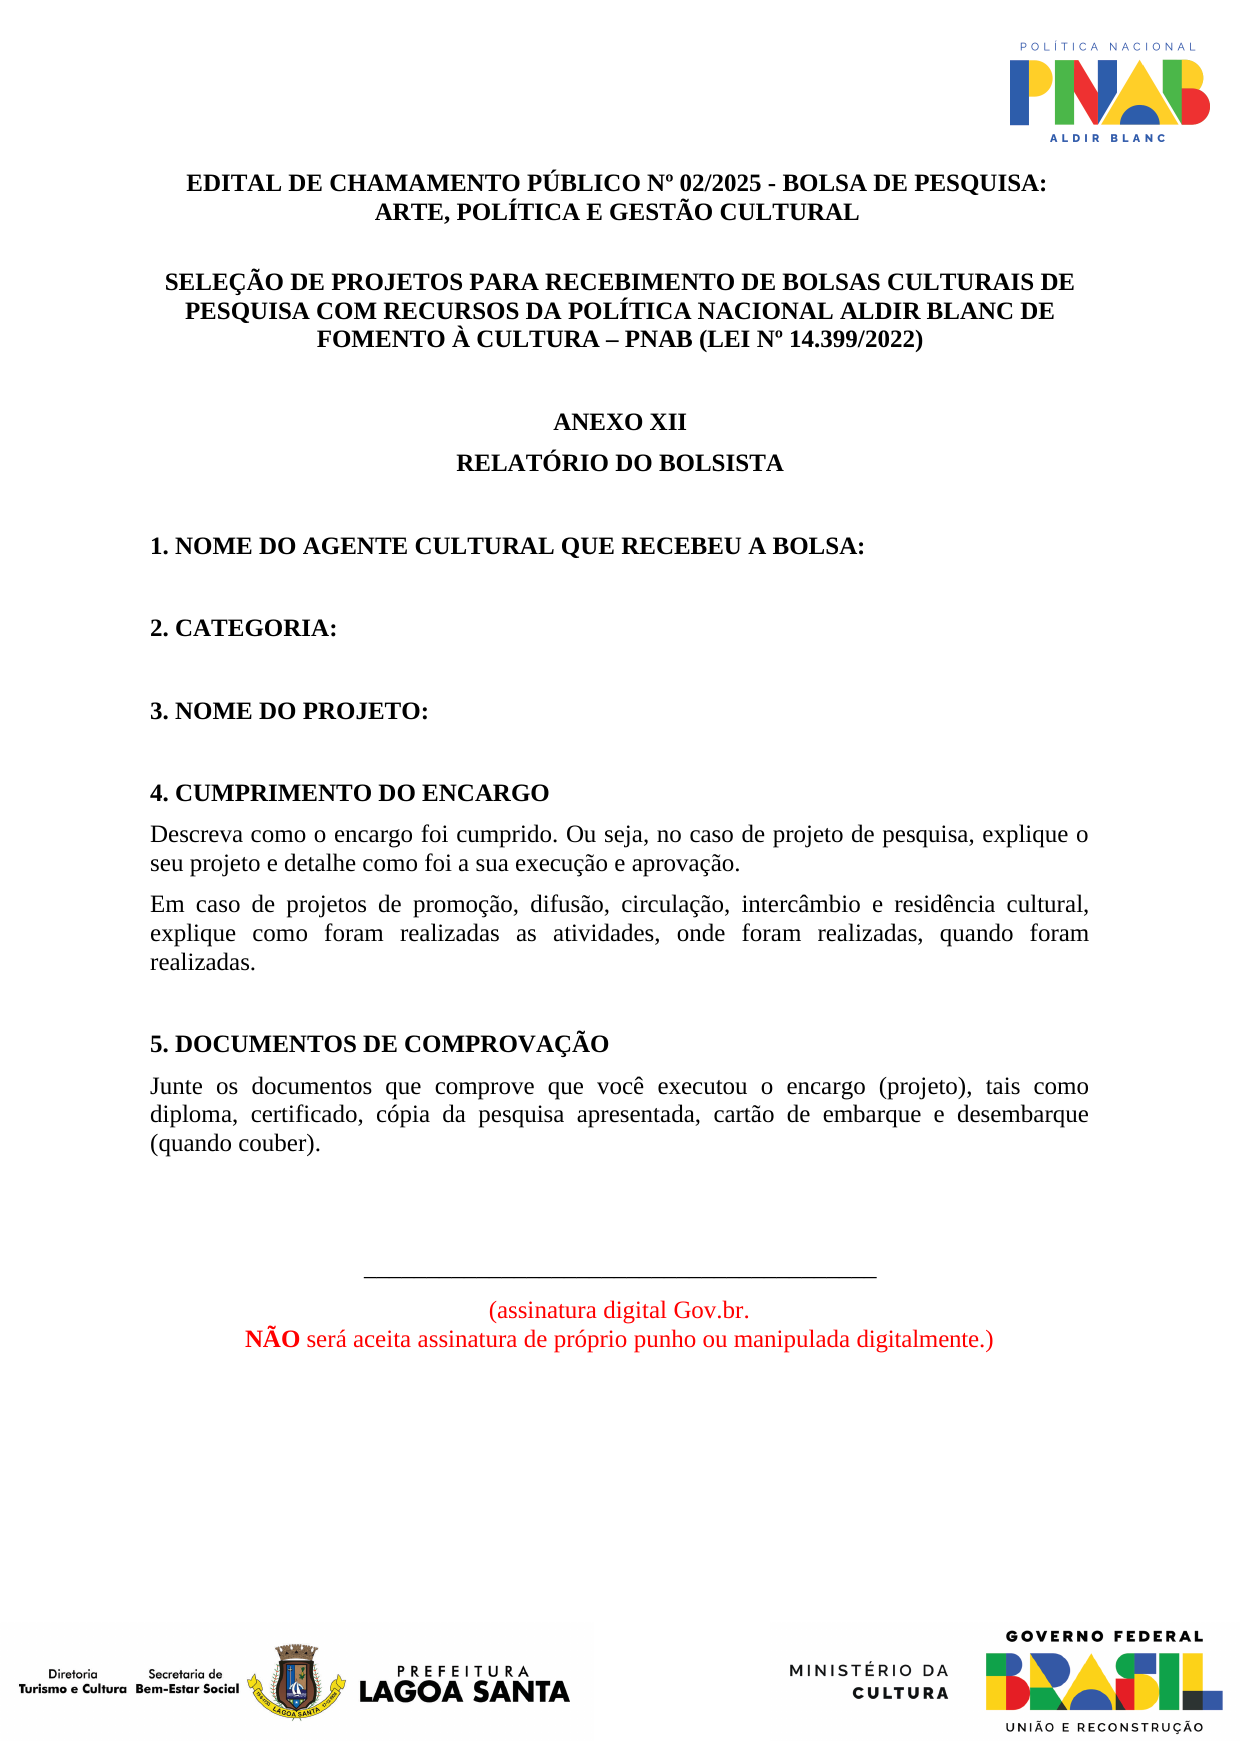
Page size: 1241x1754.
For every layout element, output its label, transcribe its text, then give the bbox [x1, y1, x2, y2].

text Descreva como o encargo foi cumprido. Ou seja, no caso de projeto de pesquisa, explique o seu projeto e detalhe como foi a sua execução e aprovação. [150, 819, 1090, 877]
text 5. DOCUMENTOS DE COMPROVAÇÃO [150, 1029, 1090, 1058]
text 1. NOME DO AGENTE CULTURAL QUE RECEBEU A BOLSA: [150, 531, 1090, 559]
picture [769, 1622, 1241, 1741]
text 3. NOME DO PROJETO: [150, 696, 1090, 724]
text SELEÇÃO DE PROJETOS PARA RECEBIMENTO DE BOLSAS CULTURAIS DE PESQUISA COM RECURSOS DA POLÍTICA NACIONAL ALDIR BLANC DE FOMENTO À CULTURA – PNAB (LEI Nº 14.399/2022) [150, 267, 1090, 353]
text Em caso de projetos de promoção, difusão, circulação, intercâmbio e residência cultural, explique como foram realizadas as atividades, onde foram realizadas, quando foram realizadas. [150, 889, 1090, 976]
picture [0, 1622, 595, 1741]
text EDITAL DE CHAMAMENTO PÚBLICO Nº 02/2025 - BOLSA DE PESQUISA: ARTE, POLÍTICA E GESTÃO CULTURAL [150, 150, 1084, 226]
text NÃO será aceita assinatura de próprio punho ou manipulada digitalmente.) [163, 1324, 1075, 1353]
picture [975, 0, 1241, 169]
text ANEXO XII [150, 407, 1090, 436]
text _________________________________________ [150, 1252, 1090, 1281]
text 4. CUMPRIMENTO DO ENCARGO [150, 778, 1090, 807]
text Junte os documentos que comprove que você executou o encargo (projeto), tais como diploma, certificado, cópia da pesquisa apresentada, cartão de embarque e desembarque (quando couber). [150, 1071, 1090, 1157]
text RELATÓRIO DO BOLSISTA [150, 448, 1090, 477]
text (assinatura digital Gov.br. [163, 1295, 1075, 1324]
text 2. CATEGORIA: [150, 613, 1090, 642]
